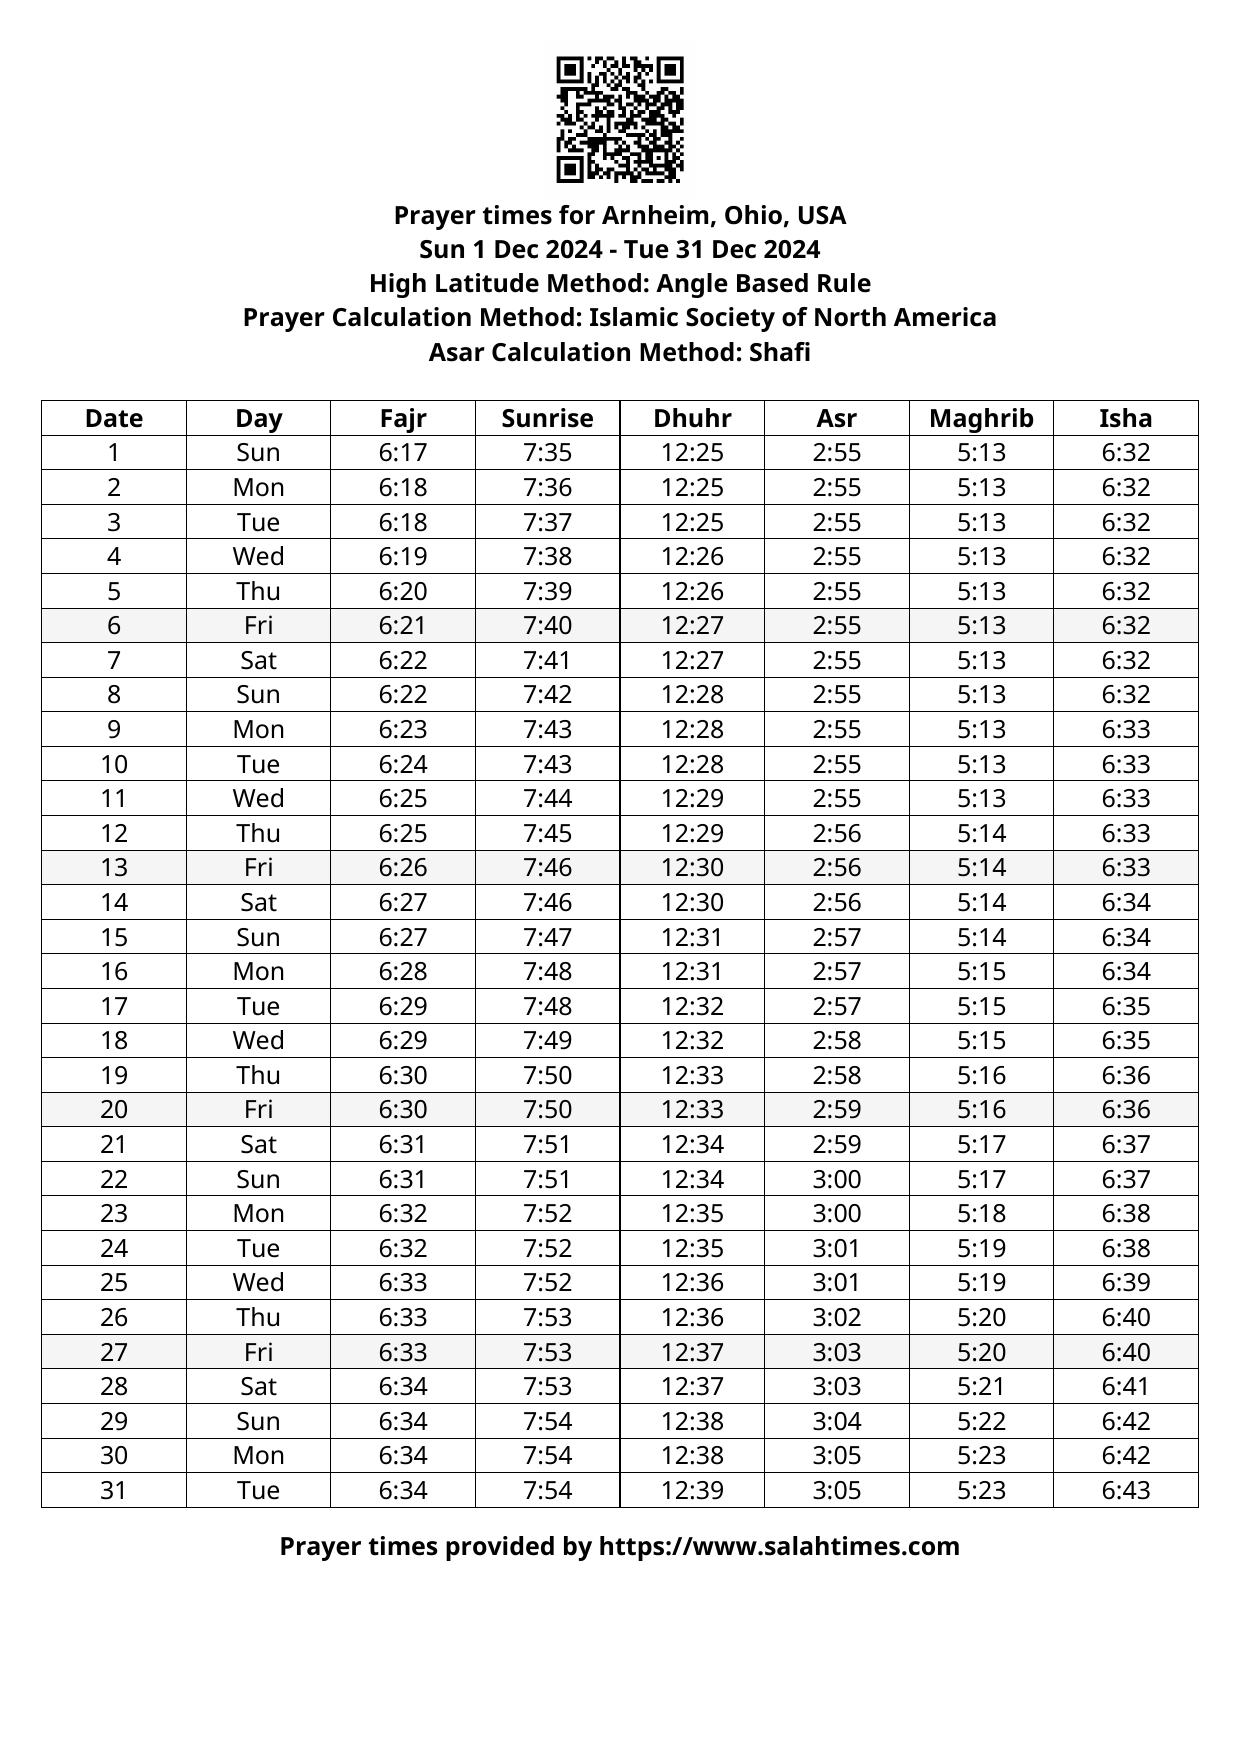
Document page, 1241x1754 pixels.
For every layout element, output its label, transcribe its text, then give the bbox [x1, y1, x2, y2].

table_cell 6:33 [1054, 747, 1198, 780]
table_cell Thu [187, 574, 330, 607]
table_cell 12:31 [621, 920, 764, 953]
table_cell 7:54 [476, 1404, 619, 1437]
table_cell 6:24 [331, 747, 475, 780]
table_cell 5:16 [910, 1093, 1053, 1126]
table_header Isha [1054, 401, 1198, 434]
table_cell Mon [187, 954, 330, 988]
table_cell Mon [187, 470, 330, 504]
table_cell 12:26 [621, 574, 764, 607]
table_header Dhuhr [621, 401, 764, 434]
table_cell 12:36 [621, 1300, 764, 1334]
table_cell 2:55 [765, 470, 909, 504]
table_cell Fri [187, 1335, 330, 1368]
table_header Fajr [331, 401, 475, 434]
table_cell 6:33 [1054, 781, 1198, 815]
table_cell 7:42 [476, 678, 619, 711]
table_cell 5:20 [910, 1300, 1053, 1334]
table_cell 6:35 [1054, 989, 1198, 1022]
table_cell 6:32 [1054, 574, 1198, 607]
table_cell 6:36 [1054, 1093, 1198, 1126]
table_cell 21 [42, 1127, 186, 1161]
table_cell 12:35 [621, 1196, 764, 1230]
table_cell Sun [187, 1404, 330, 1437]
table_cell 12:30 [621, 885, 764, 919]
table_cell Tue [187, 747, 330, 780]
table_cell Tue [187, 505, 330, 538]
table_cell 5:14 [910, 851, 1053, 884]
table_cell 6:37 [1054, 1127, 1198, 1161]
table_cell 12 [42, 816, 186, 849]
table_cell Fri [187, 609, 330, 642]
table_cell 6:34 [1054, 954, 1198, 988]
table_cell 5:14 [910, 885, 1053, 919]
table_cell Wed [187, 781, 330, 815]
table_cell 6:32 [1054, 470, 1198, 504]
table_cell 7:46 [476, 885, 619, 919]
table_cell 6:27 [331, 920, 475, 953]
table_cell 7:45 [476, 816, 619, 849]
table_cell 6:41 [1054, 1369, 1198, 1403]
table_cell 2:56 [765, 816, 909, 849]
table_cell 5:17 [910, 1127, 1053, 1161]
table_cell 6:34 [1054, 920, 1198, 953]
table_cell 6:42 [1054, 1404, 1198, 1437]
table_cell 6:33 [1054, 712, 1198, 746]
table_cell 2:55 [765, 505, 909, 538]
table_cell 12:27 [621, 643, 764, 677]
table_cell Tue [187, 1231, 330, 1264]
table_cell Fri [187, 1093, 330, 1126]
table_cell Thu [187, 1300, 330, 1334]
table_cell 12:37 [621, 1369, 764, 1403]
table_cell 3:01 [765, 1231, 909, 1264]
table_cell 5:17 [910, 1162, 1053, 1195]
table_cell 2:56 [765, 885, 909, 919]
table_cell 2:57 [765, 954, 909, 988]
table_cell 12:31 [621, 954, 764, 988]
table_cell 3:05 [765, 1439, 909, 1472]
table_cell 5:21 [910, 1369, 1053, 1403]
table_cell 6:19 [331, 539, 475, 573]
table_cell 6:29 [331, 1024, 475, 1057]
table_cell 6:34 [331, 1473, 475, 1507]
table_cell 6:33 [331, 1335, 475, 1368]
table_cell 7:37 [476, 505, 619, 538]
table_cell 6:25 [331, 781, 475, 815]
table_cell 6:31 [331, 1162, 475, 1195]
table_cell 2:58 [765, 1058, 909, 1092]
table_cell 12:25 [621, 436, 764, 469]
table_cell 7:36 [476, 470, 619, 504]
table_cell Sat [187, 1369, 330, 1403]
table_cell Thu [187, 1058, 330, 1092]
table_cell Sun [187, 1162, 330, 1195]
table_cell 5:13 [910, 539, 1053, 573]
table_cell 7:46 [476, 851, 619, 884]
picture [542, 41, 699, 198]
table_cell 6:28 [331, 954, 475, 988]
table_cell 5:13 [910, 505, 1053, 538]
table_cell 5:22 [910, 1404, 1053, 1437]
table_cell 1 [42, 436, 186, 469]
table_cell 12:34 [621, 1162, 764, 1195]
table_cell 6:35 [1054, 1024, 1198, 1057]
table_cell 5:13 [910, 470, 1053, 504]
table_cell 6:23 [331, 712, 475, 746]
table_cell 26 [42, 1300, 186, 1334]
table_cell 6:32 [1054, 505, 1198, 538]
table_cell 12:27 [621, 609, 764, 642]
table_cell 12:29 [621, 816, 764, 849]
table_cell 7:43 [476, 747, 619, 780]
table_cell 6:43 [1054, 1473, 1198, 1507]
table_cell Fri [187, 851, 330, 884]
table_cell 6:36 [1054, 1058, 1198, 1092]
table_header Maghrib [910, 401, 1053, 434]
table_cell 6 [42, 609, 186, 642]
table_cell 5:16 [910, 1058, 1053, 1092]
table_cell 7 [42, 643, 186, 677]
table_cell 5:13 [910, 781, 1053, 815]
table_cell 5:20 [910, 1335, 1053, 1368]
table_cell 7:53 [476, 1335, 619, 1368]
table_cell 12:33 [621, 1093, 764, 1126]
table_cell Mon [187, 1196, 330, 1230]
table_cell 3:03 [765, 1335, 909, 1368]
table_cell 6:25 [331, 816, 475, 849]
table_cell 2:55 [765, 436, 909, 469]
text Prayer Calculation Method: Islamic Society of North America [42, 300, 1198, 334]
table_cell Tue [187, 1473, 330, 1507]
table_cell 25 [42, 1266, 186, 1299]
text Prayer times provided by https://www.salahtimes.com [42, 1528, 1198, 1563]
table_cell 12:28 [621, 747, 764, 780]
table_cell Sat [187, 1127, 330, 1161]
table_cell 12:30 [621, 851, 764, 884]
table_cell 6:22 [331, 643, 475, 677]
table_cell 6:40 [1054, 1335, 1198, 1368]
table_cell 3:05 [765, 1473, 909, 1507]
table_cell 7:53 [476, 1369, 619, 1403]
text Prayer times for Arnheim, Ohio, USA [42, 198, 1198, 232]
table_cell 6:33 [1054, 851, 1198, 884]
table_cell 7:43 [476, 712, 619, 746]
table_cell 5:13 [910, 574, 1053, 607]
table_header Day [187, 401, 330, 434]
table_cell 7:52 [476, 1231, 619, 1264]
table_cell 2:55 [765, 574, 909, 607]
table_cell 13 [42, 851, 186, 884]
table_cell 6:38 [1054, 1231, 1198, 1264]
table_cell 30 [42, 1439, 186, 1472]
table_cell 6:39 [1054, 1266, 1198, 1299]
table_cell 5:13 [910, 609, 1053, 642]
table_cell 6:38 [1054, 1196, 1198, 1230]
table_cell 6:21 [331, 609, 475, 642]
table_cell 6:37 [1054, 1162, 1198, 1195]
table_cell 5:13 [910, 747, 1053, 780]
table_cell 12:32 [621, 1024, 764, 1057]
table_cell Wed [187, 1024, 330, 1057]
table_cell 6:30 [331, 1093, 475, 1126]
table_cell 2:55 [765, 609, 909, 642]
table_cell 5:19 [910, 1231, 1053, 1264]
table_cell 5:14 [910, 816, 1053, 849]
table_cell 7:52 [476, 1196, 619, 1230]
table_cell 2:56 [765, 851, 909, 884]
table_cell 7:54 [476, 1473, 619, 1507]
table_cell 2:55 [765, 712, 909, 746]
table_cell 6:22 [331, 678, 475, 711]
table_cell Sat [187, 885, 330, 919]
table_cell 7:47 [476, 920, 619, 953]
table_cell 12:36 [621, 1266, 764, 1299]
table_cell 3:01 [765, 1266, 909, 1299]
table_cell Sun [187, 436, 330, 469]
table_cell 5:15 [910, 1024, 1053, 1057]
table_cell 6:32 [1054, 436, 1198, 469]
table_cell 23 [42, 1196, 186, 1230]
table_cell Sun [187, 678, 330, 711]
table_cell 6:32 [1054, 539, 1198, 573]
table_cell 5:13 [910, 678, 1053, 711]
table_cell 3 [42, 505, 186, 538]
table_cell 12:33 [621, 1058, 764, 1092]
table_cell 14 [42, 885, 186, 919]
table_cell 5:14 [910, 920, 1053, 953]
table_cell 9 [42, 712, 186, 746]
table_cell 5 [42, 574, 186, 607]
table_cell 6:33 [331, 1300, 475, 1334]
table_cell 12:28 [621, 712, 764, 746]
table_cell 12:28 [621, 678, 764, 711]
table_cell 2:55 [765, 678, 909, 711]
table_header Date [42, 401, 186, 434]
table_cell 7:44 [476, 781, 619, 815]
table_cell 5:13 [910, 436, 1053, 469]
table_cell 6:32 [1054, 643, 1198, 677]
table_cell 24 [42, 1231, 186, 1264]
table_cell Tue [187, 989, 330, 1022]
table_cell 2:59 [765, 1127, 909, 1161]
table_cell 12:29 [621, 781, 764, 815]
table_cell 12:25 [621, 470, 764, 504]
table_cell 12:37 [621, 1335, 764, 1368]
table_cell 5:15 [910, 989, 1053, 1022]
text Asar Calculation Method: Shafi [42, 334, 1198, 368]
table_cell 5:13 [910, 643, 1053, 677]
table_cell 3:03 [765, 1369, 909, 1403]
table_cell 6:26 [331, 851, 475, 884]
table_cell 19 [42, 1058, 186, 1092]
table_cell 6:40 [1054, 1300, 1198, 1334]
table_cell 12:39 [621, 1473, 764, 1507]
table_cell Wed [187, 1266, 330, 1299]
table_cell 7:52 [476, 1266, 619, 1299]
table_cell Wed [187, 539, 330, 573]
table_cell 6:34 [331, 1439, 475, 1472]
table_cell 6:34 [331, 1369, 475, 1403]
table_cell 7:50 [476, 1058, 619, 1092]
table_cell 12:25 [621, 505, 764, 538]
text Sun 1 Dec 2024 - Tue 31 Dec 2024 [42, 232, 1198, 266]
table_cell 2:55 [765, 781, 909, 815]
table_cell 28 [42, 1369, 186, 1403]
table_cell 12:32 [621, 989, 764, 1022]
table_cell 2:58 [765, 1024, 909, 1057]
table_cell 2:55 [765, 643, 909, 677]
table_cell 7:54 [476, 1439, 619, 1472]
table_cell 7:51 [476, 1127, 619, 1161]
table_cell 3:02 [765, 1300, 909, 1334]
table_header Asr [765, 401, 909, 434]
table_cell 15 [42, 920, 186, 953]
table_cell 27 [42, 1335, 186, 1368]
table_cell 18 [42, 1024, 186, 1057]
table_cell 6:17 [331, 436, 475, 469]
table_cell 6:18 [331, 470, 475, 504]
table_cell 7:40 [476, 609, 619, 642]
table_cell 2 [42, 470, 186, 504]
table_cell 16 [42, 954, 186, 988]
table_cell 6:42 [1054, 1439, 1198, 1472]
table_cell 6:18 [331, 505, 475, 538]
table_cell 12:38 [621, 1404, 764, 1437]
table_cell 7:49 [476, 1024, 619, 1057]
table_cell Mon [187, 1439, 330, 1472]
table_cell 6:30 [331, 1058, 475, 1092]
table_cell 7:39 [476, 574, 619, 607]
table_cell 2:55 [765, 747, 909, 780]
table_cell 7:35 [476, 436, 619, 469]
table_cell 7:38 [476, 539, 619, 573]
table_cell 6:34 [1054, 885, 1198, 919]
table_cell 6:20 [331, 574, 475, 607]
table_cell Sat [187, 643, 330, 677]
table_cell 5:18 [910, 1196, 1053, 1230]
table_cell 3:00 [765, 1162, 909, 1195]
table_cell 11 [42, 781, 186, 815]
table_cell 7:53 [476, 1300, 619, 1334]
table_cell 5:23 [910, 1473, 1053, 1507]
table_cell 6:31 [331, 1127, 475, 1161]
table_cell 7:48 [476, 989, 619, 1022]
table_cell 2:57 [765, 920, 909, 953]
table_cell 8 [42, 678, 186, 711]
table_cell 6:34 [331, 1404, 475, 1437]
table_cell 5:13 [910, 712, 1053, 746]
table_cell 6:32 [1054, 678, 1198, 711]
table_cell 4 [42, 539, 186, 573]
table_cell 29 [42, 1404, 186, 1437]
table_cell 5:19 [910, 1266, 1053, 1299]
table_cell Sun [187, 920, 330, 953]
table_cell 6:32 [331, 1196, 475, 1230]
table_cell 7:48 [476, 954, 619, 988]
table_cell Mon [187, 712, 330, 746]
table_cell 3:04 [765, 1404, 909, 1437]
table_cell 6:29 [331, 989, 475, 1022]
table_cell 12:38 [621, 1439, 764, 1472]
table_cell 12:26 [621, 539, 764, 573]
table_cell 5:15 [910, 954, 1053, 988]
table_cell 6:27 [331, 885, 475, 919]
table_cell 2:55 [765, 539, 909, 573]
table_cell 6:33 [1054, 816, 1198, 849]
table_cell 7:51 [476, 1162, 619, 1195]
table_cell 10 [42, 747, 186, 780]
table_cell 22 [42, 1162, 186, 1195]
table_cell 6:32 [331, 1231, 475, 1264]
table_cell 2:57 [765, 989, 909, 1022]
table_cell 6:32 [1054, 609, 1198, 642]
table_cell 6:33 [331, 1266, 475, 1299]
table_cell 12:35 [621, 1231, 764, 1264]
table_cell 7:41 [476, 643, 619, 677]
table_cell 3:00 [765, 1196, 909, 1230]
table_cell Thu [187, 816, 330, 849]
table_cell 17 [42, 989, 186, 1022]
table_cell 7:50 [476, 1093, 619, 1126]
table_cell 31 [42, 1473, 186, 1507]
table_header Sunrise [476, 401, 619, 434]
table_cell 20 [42, 1093, 186, 1126]
table_cell 12:34 [621, 1127, 764, 1161]
text High Latitude Method: Angle Based Rule [42, 266, 1198, 300]
table_cell 5:23 [910, 1439, 1053, 1472]
table_cell 2:59 [765, 1093, 909, 1126]
